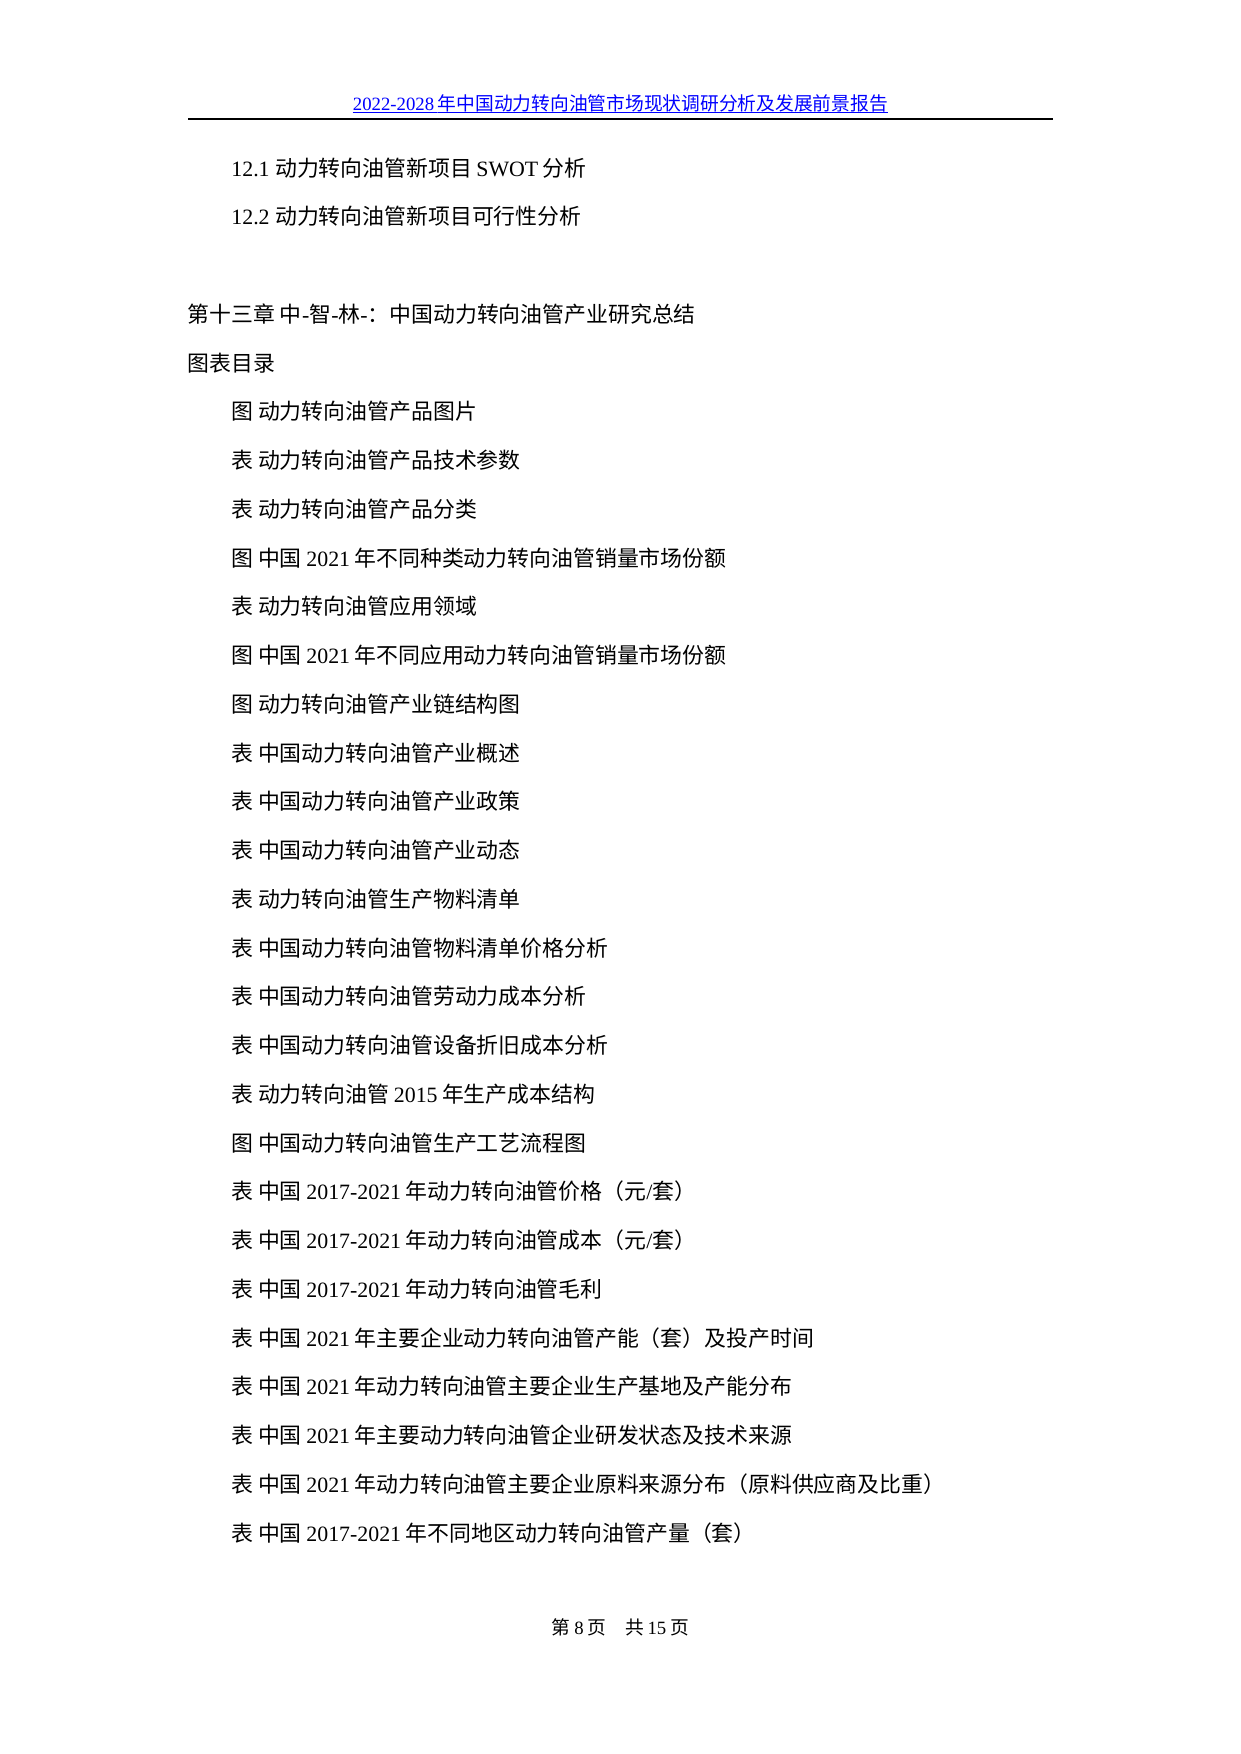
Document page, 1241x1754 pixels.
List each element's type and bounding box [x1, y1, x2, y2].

text [187, 150, 1053, 1548]
